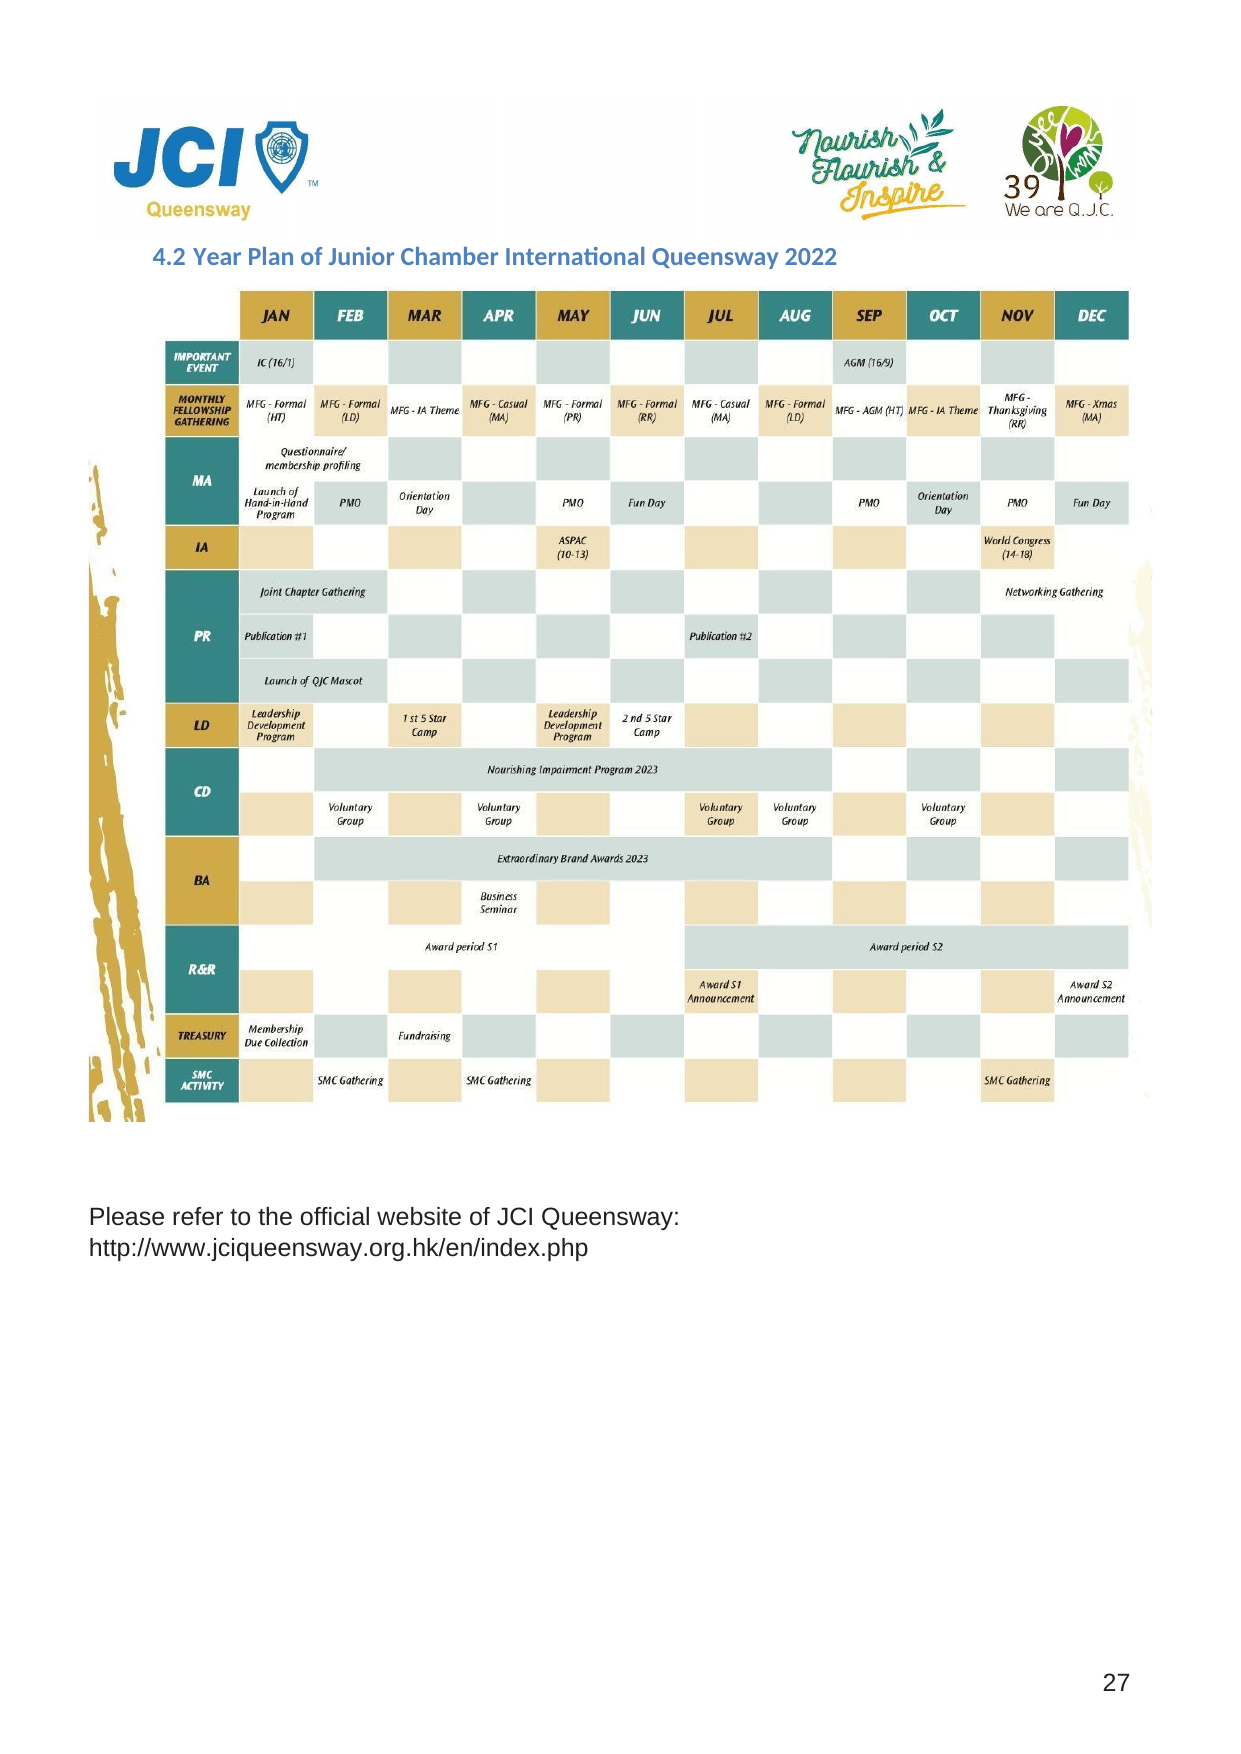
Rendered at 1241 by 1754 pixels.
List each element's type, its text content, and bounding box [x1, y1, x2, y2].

text Please refer to the official website of JCI Queensway: http://www.jciqueensway.org.hk/en/index.php [89, 1202, 1107, 1262]
picture [88, 273, 1153, 1122]
subtitle 4.2 Year Plan of Junior Chamber International Queensway 2022 [90, 240, 1107, 272]
picture [88, 89, 1137, 238]
